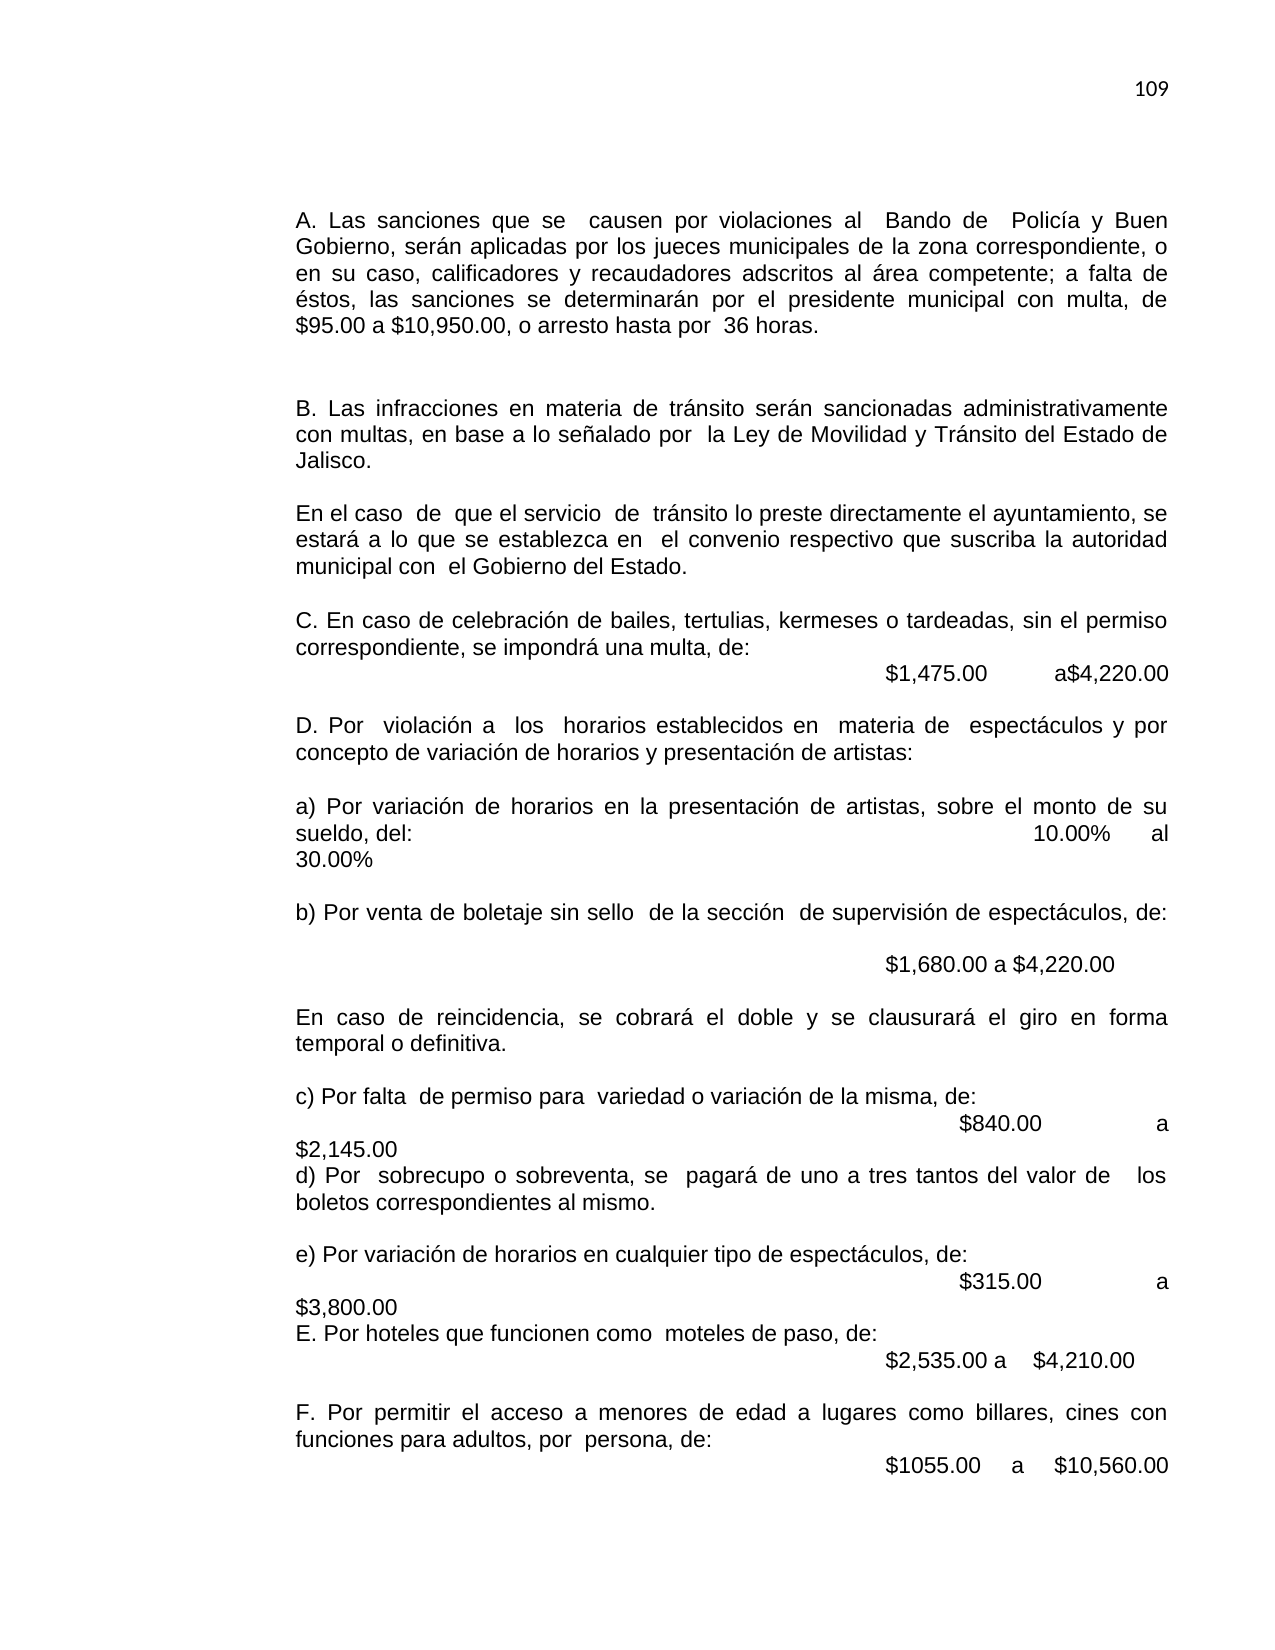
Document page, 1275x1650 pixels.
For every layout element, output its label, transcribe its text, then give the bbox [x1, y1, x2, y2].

text C. En caso de celebración de bailes, tertulias, kermeses o tardeadas, sin el permiso correspondiente, se impondrá una multa, de: $1,475.00 a$4,220.00 [295, 607, 1169, 712]
text E. Por hoteles que funcionen como moteles de paso, de: $2,535.00 a $4,210.00 [295, 1320, 1169, 1399]
text $840.00 a $2,145.00 [295, 1109, 1169, 1162]
text B. Las infracciones en materia de tránsito serán sancionadas administrativamente con multas, en base a lo señalado por la Ley de Movilidad y Tránsito del Estado de Jalisco. [295, 394, 1169, 474]
text a) Por variación de horarios en la presentación de artistas, sobre el monto de su sueldo, del: 10.00% al 30.00% [295, 793, 1169, 872]
text A. Las sanciones que se causen por violaciones al Bando de Policía y Buen Gobierno, serán aplicadas por los jueces municipales de la zona correspondiente, o en su caso, calificadores y recaudadores adscritos al área competente; a falta de éstos, las sanciones se determinarán por el presidente municipal con multa, de $95.00 a $10,950.00, o arresto hasta por 36 horas. [295, 207, 1169, 338]
text En el caso de que el servicio de tránsito lo preste directamente el ayuntamiento, se estará a lo que se establezca en el convenio respectivo que suscriba la autoridad municipal con el Gobierno del Estado. [295, 500, 1169, 579]
text En caso de reincidencia, se cobrará el doble y se clausurará el giro en forma temporal o definitiva. [295, 1004, 1169, 1057]
text b) Por venta de boletaje sin sello de la sección de supervisión de espectáculos, de: $1,680.00 a $4,220.00 [295, 899, 1169, 978]
text F. Por permitir el acceso a menores de edad a lugares como billares, cines con funciones para adultos, por persona, de: $1055.00 a $10,560.00 [295, 1399, 1169, 1505]
text c) Por falta de permiso para variedad o variación de la misma, de: [295, 1083, 1169, 1109]
text e) Por variación de horarios en cualquier tipo de espectáculos, de: [295, 1241, 1169, 1268]
text $315.00 a $3,800.00 [295, 1268, 1169, 1320]
text d) Por sobrecupo o sobreventa, se pagará de uno a tres tantos del valor de los boletos correspondientes al mismo. [295, 1162, 1169, 1215]
text D. Por violación a los horarios establecidos en materia de espectáculos y por concepto de variación de horarios y presentación de artistas: [295, 712, 1169, 765]
